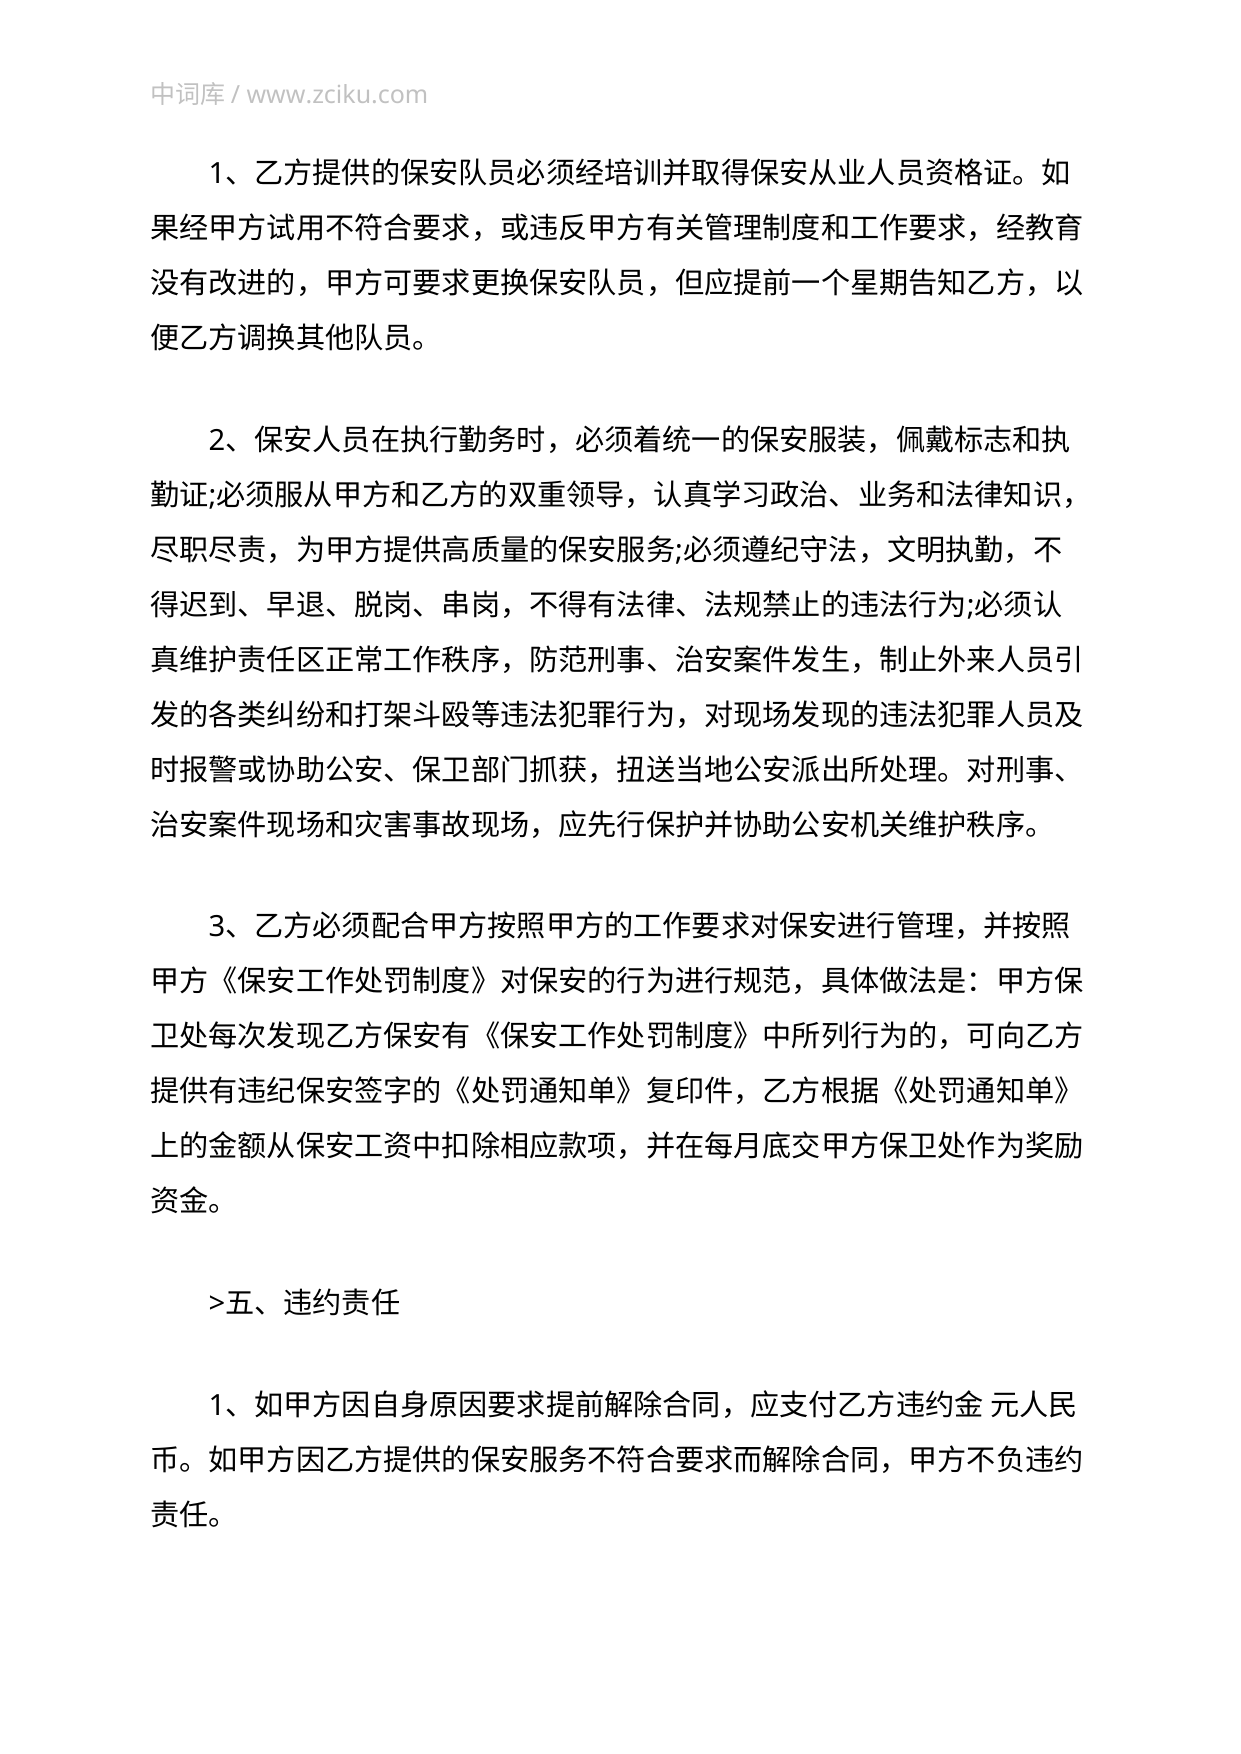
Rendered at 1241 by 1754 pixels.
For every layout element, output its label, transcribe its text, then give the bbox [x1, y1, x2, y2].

text 3、乙方必须配合甲方按照甲方的工作要求对保安进行管理，并按照甲方《保安工作处罚制度》对保安的行为进行规范，具体做法是：甲方保卫处每次发现乙方保安有《保安工作处罚制度》中所列行为的，可向乙方提供有违纪保安签字的《处罚通知单》复印件，乙方根据《处罚通知单》上的金额从保安工资中扣除相应款项，并在每月底交甲方保卫处作为奖励资金。 [150, 903, 1090, 1220]
text 1、如甲方因自身原因要求提前解除合同，应支付乙方违约金 元人民币。如甲方因乙方提供的保安服务不符合要求而解除合同，甲方不负违约责任。 [150, 1381, 1090, 1533]
text >五、违约责任 [150, 1279, 1090, 1322]
text 2、保安人员在执行勤务时，必须着统一的保安服装，佩戴标志和执勤证;必须服从甲方和乙方的双重领导，认真学习政治、业务和法律知识，尽职尽责，为甲方提供高质量的保安服务;必须遵纪守法，文明执勤，不得迟到、早退、脱岗、串岗，不得有法律、法规禁止的违法行为;必须认真维护责任区正常工作秩序，防范刑事、治安案件发生，制止外来人员引发的各类纠纷和打架斗殴等违法犯罪行为，对现场发现的违法犯罪人员及时报警或协助公安、保卫部门抓获，扭送当地公安派出所处理。对刑事、治安案件现场和灾害事故现场，应先行保护并协助公安机关维护秩序。 [150, 417, 1090, 843]
text 1、乙方提供的保安队员必须经培训并取得保安从业人员资格证。如果经甲方试用不符合要求，或违反甲方有关管理制度和工作要求，经教育没有改进的，甲方可要求更换保安队员，但应提前一个星期告知乙方，以便乙方调换其他队员。 [150, 150, 1090, 357]
